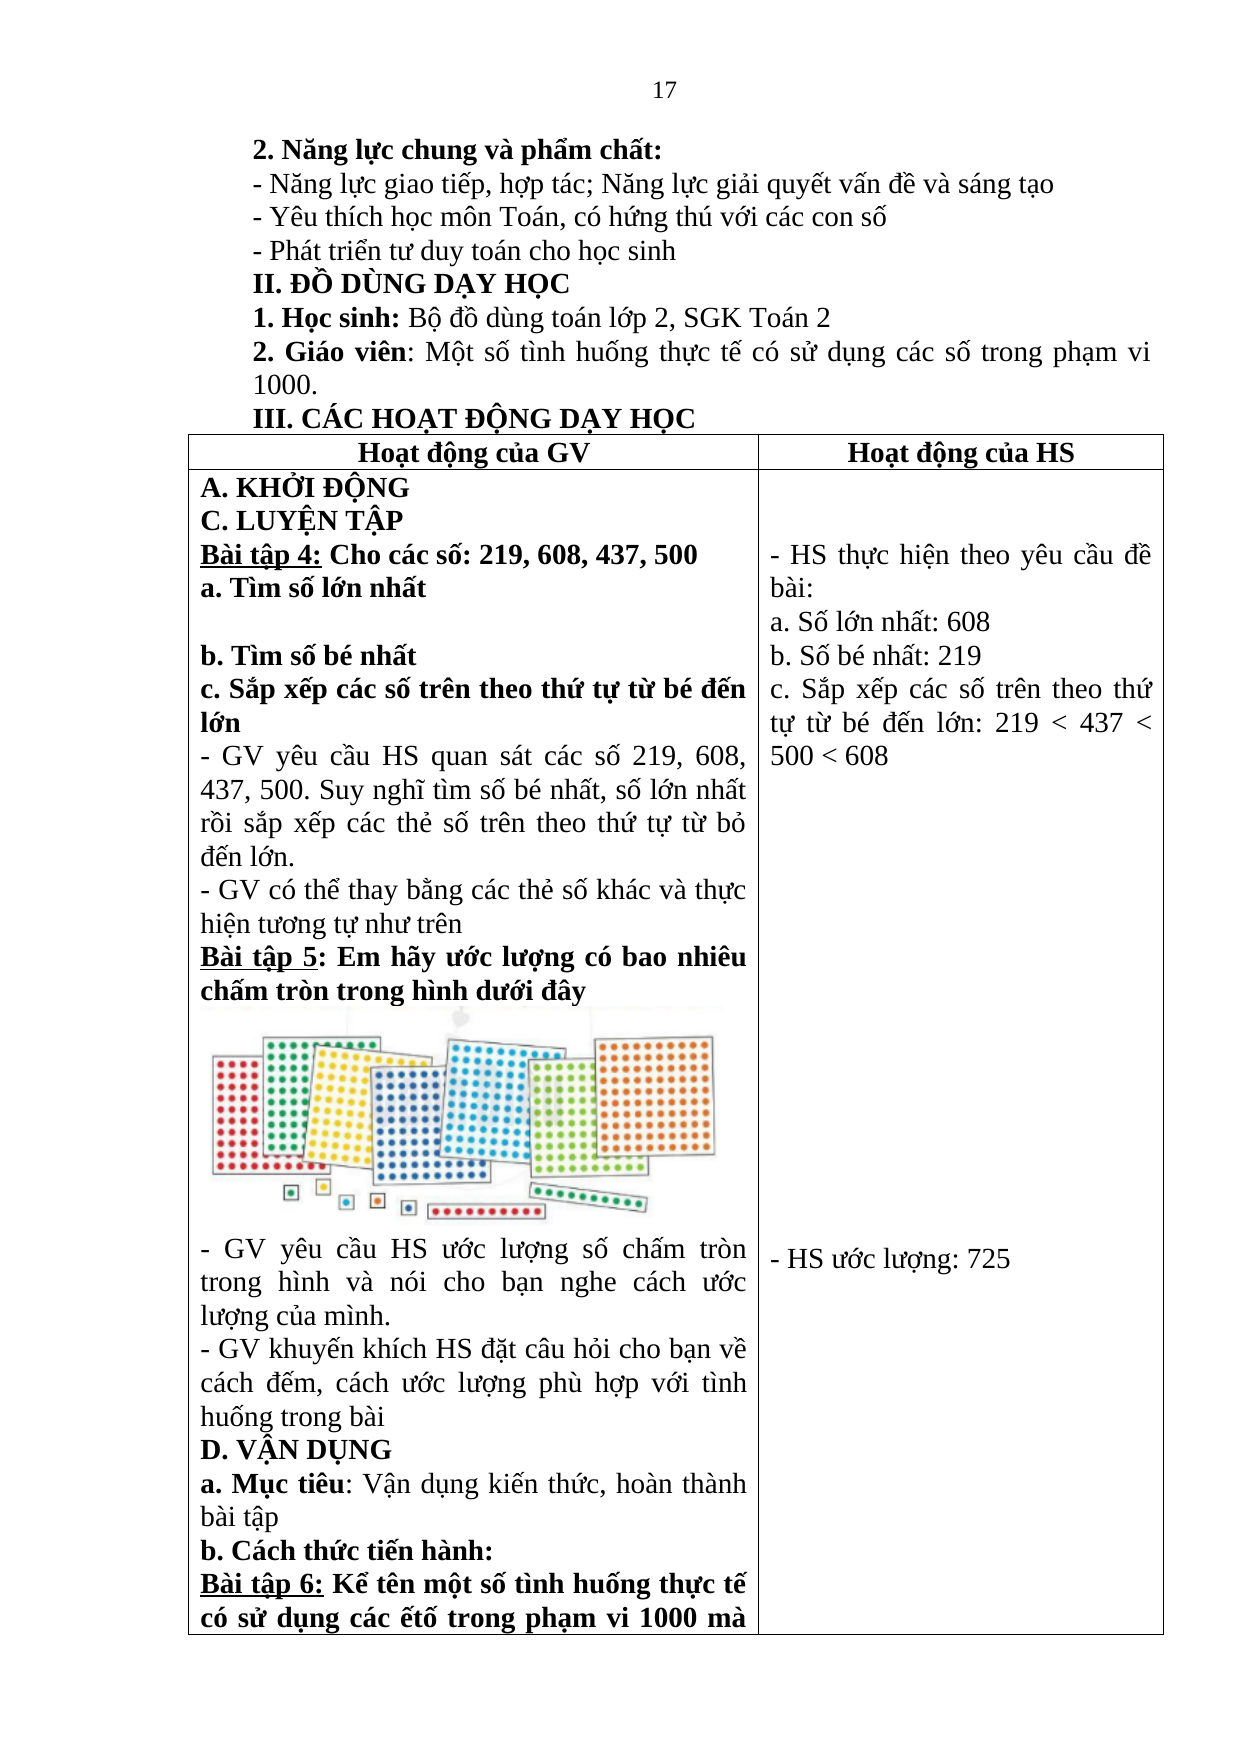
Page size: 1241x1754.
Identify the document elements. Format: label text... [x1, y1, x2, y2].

text 2. Năng lực chung và phẩm chất: [252, 132, 1152, 166]
text 1. Học sinh: Bộ đồ dùng toán lớp 2, SGK Toán 2 [252, 300, 1152, 334]
text - Yêu thích học môn Toán, có hứng thú với các con số [252, 199, 1152, 233]
text - Phát triển tư duy toán cho học sinh [252, 233, 1152, 267]
table_header Hoạt động của GV [189, 435, 758, 469]
text II. ĐỒ DÙNG DẠY HỌC [252, 267, 1152, 300]
text 2. Giáo viên: Một số tình huống thực tế có sử dụng các số trong phạm vi 1000. [252, 334, 1152, 401]
picture [200, 1006, 726, 1231]
text - Năng lực giao tiếp, hợp tác; Năng lực giải quyết vấn đề và sáng tạo [252, 166, 1152, 199]
text III. CÁC HOẠT ĐỘNG DẠY HỌC [252, 401, 1152, 434]
table_header Hoạt động của HS [759, 435, 1163, 469]
